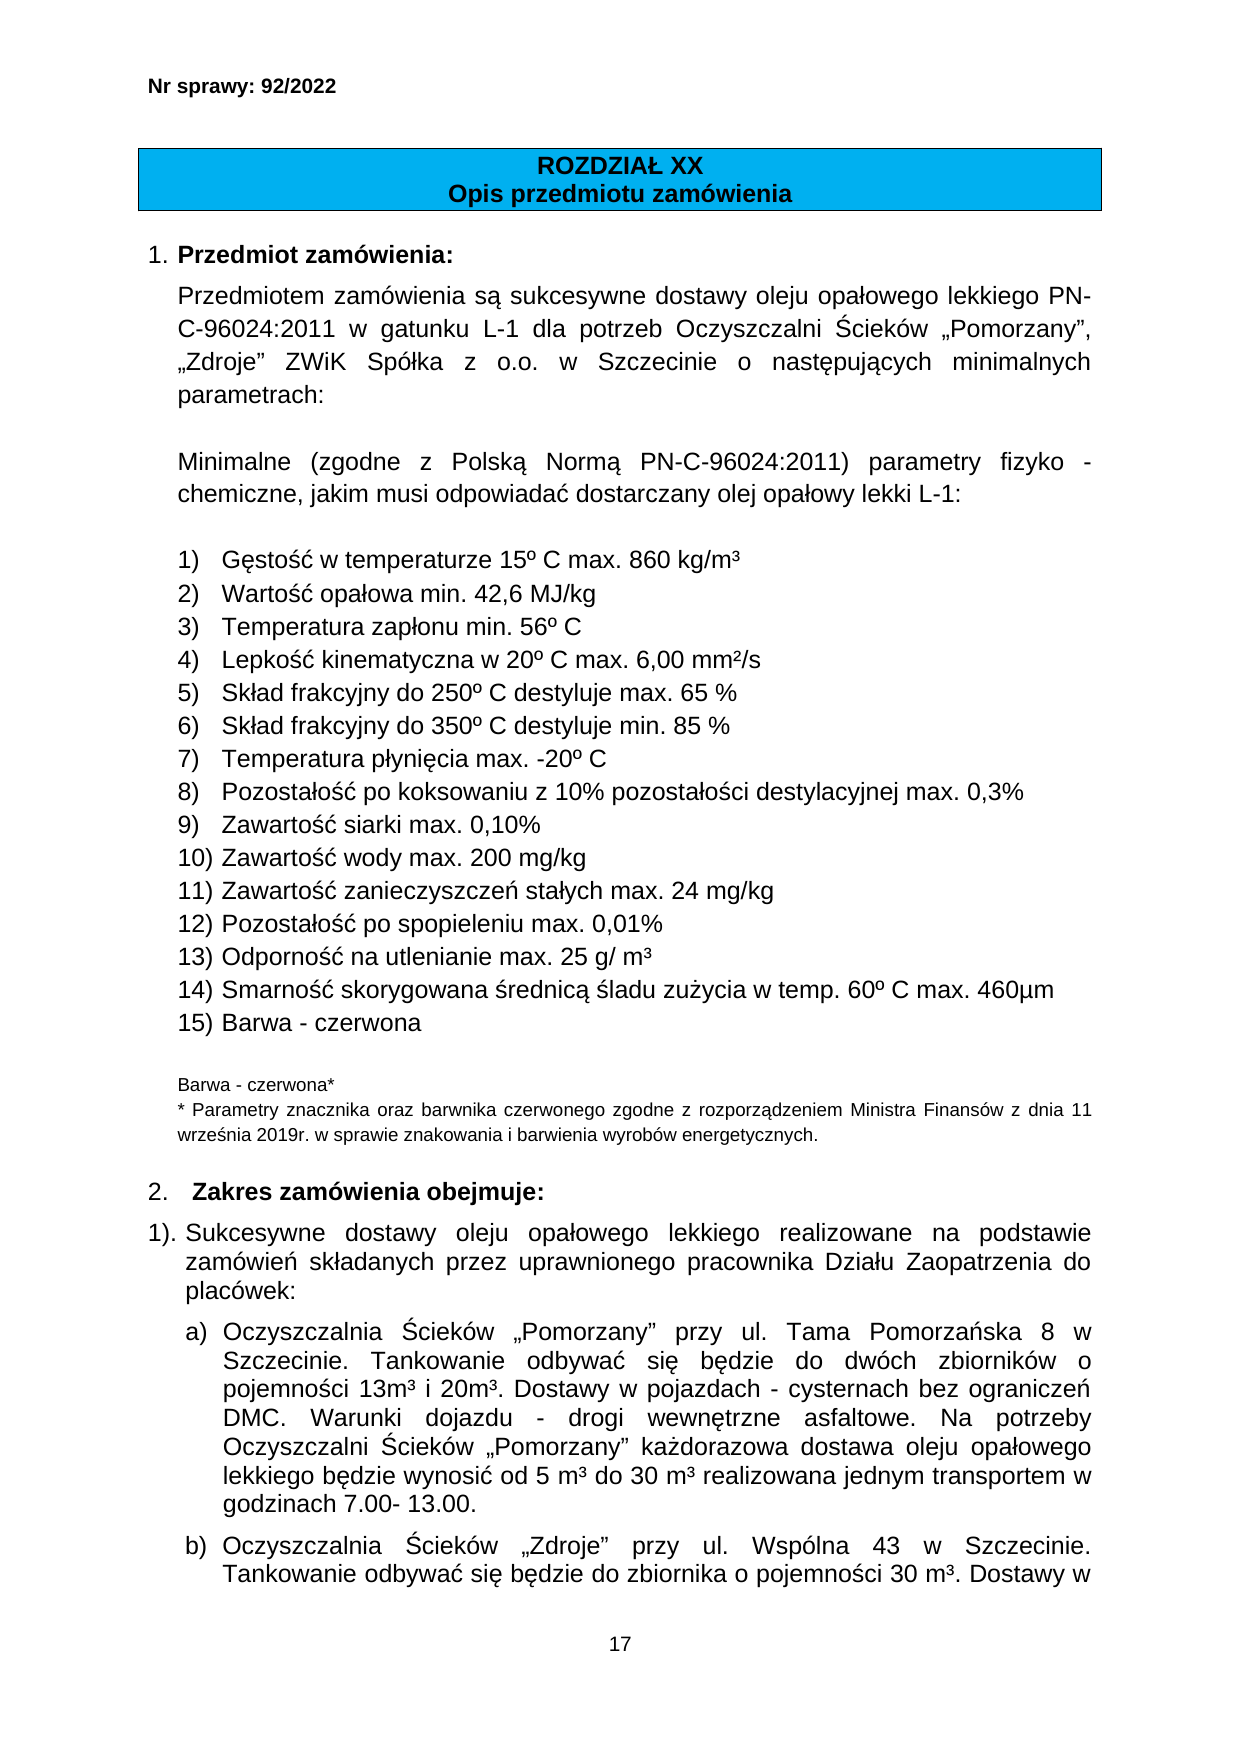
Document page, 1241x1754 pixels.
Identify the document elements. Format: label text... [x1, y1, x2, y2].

list 10) Zawartość wody max. 200 mg/kg [177, 843, 1093, 871]
list 14) Smarność skorygowana średnicą śladu zużycia w temp. 60º C max. 460µm [177, 975, 1093, 1003]
list Oczyszczalnia Ścieków „Pomorzany” przy ul. Tama Pomorzańska 8 w Szczecinie. Tankowanie odbywać się będzie do dwóch zbiorników o pojemności 13m³ i 20m³. Dostawy w pojazdach - cysternach bez ograniczeń DMC. Warunki dojazdu - drogi wewnętrzne asfaltowe. Na potrzeby Oczyszczalni Ścieków „Pomorzany” każdorazowa dostawa oleju opałowego lekkiego będzie wynosić od 5 m³ do 30 m³ realizowana jednym transportem w godzinach 7.00- 13.00. [185, 1317, 1093, 1518]
list 11) Zawartość zanieczyszczeń stałych max. 24 mg/kg [177, 876, 1093, 904]
list Zakres zamówienia obejmuje: [148, 1177, 1093, 1206]
text 1). Sukcesywne dostawy oleju opałowego lekkiego realizowane na podstawie zamówień składanych przez uprawnionego pracownika Działu Zaopatrzenia do placówek: [148, 1218, 1093, 1304]
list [185, 1531, 1093, 1588]
subtitle ROZDZIAŁ XX [139, 149, 1101, 176]
list 2) Wartość opałowa min. 42,6 MJ/kg [177, 578, 1093, 607]
list 3) Temperatura zapłonu min. 56º C [177, 612, 1093, 640]
list 12) Pozostałość po spopieleniu max. 0,01% [177, 909, 1093, 937]
list Barwa - czerwona* [177, 1074, 1093, 1095]
list * Parametry znacznika oraz barwnika czerwonego zgodne z rozporządzeniem Ministra Finansów z dnia 11 września 2019r. w sprawie znakowania i barwienia wyrobów energetycznych. [177, 1099, 1093, 1145]
list Przedmiot zamówienia: [148, 240, 1093, 269]
list 4) Lepkość kinematyczna w 20º C max. 6,00 mm²/s [177, 644, 1093, 673]
list 13) Odporność na utlenianie max. 25 g/ m³ [177, 942, 1093, 971]
list 7) Temperatura płynięcia max. -20º C [177, 744, 1093, 772]
list 9) Zawartość siarki max. 0,10% [177, 810, 1093, 838]
list Minimalne (zgodne z Polską Normą PN-C-96024:2011) parametry fizyko - chemiczne, jakim musi odpowiadać dostarczany olej opałowy lekki L-1: [177, 446, 1093, 508]
list 15) Barwa - czerwona [177, 1008, 1093, 1037]
list 5) Skład frakcyjny do 250º C destyluje max. 65 % [177, 678, 1093, 706]
list 8) Pozostałość po koksowaniu z 10% pozostałości destylacyjnej max. 0,3% [177, 777, 1093, 805]
list 6) Skład frakcyjny do 350º C destyluje min. 85 % [177, 711, 1093, 739]
list Przedmiotem zamówienia są sukcesywne dostawy oleju opałowego lekkiego PN-C-96024:2011 w gatunku L-1 dla potrzeb Oczyszczalni Ścieków „Pomorzany”, „Zdroje” ZWiK Spółka z o.o. w Szczecinie o następujących minimalnych parametrach: [177, 281, 1093, 409]
subtitle Opis przedmiotu zamówienia [139, 176, 1101, 210]
list 1) Gęstość w temperaturze 15º C max. 860 kg/m³ [177, 546, 1093, 574]
